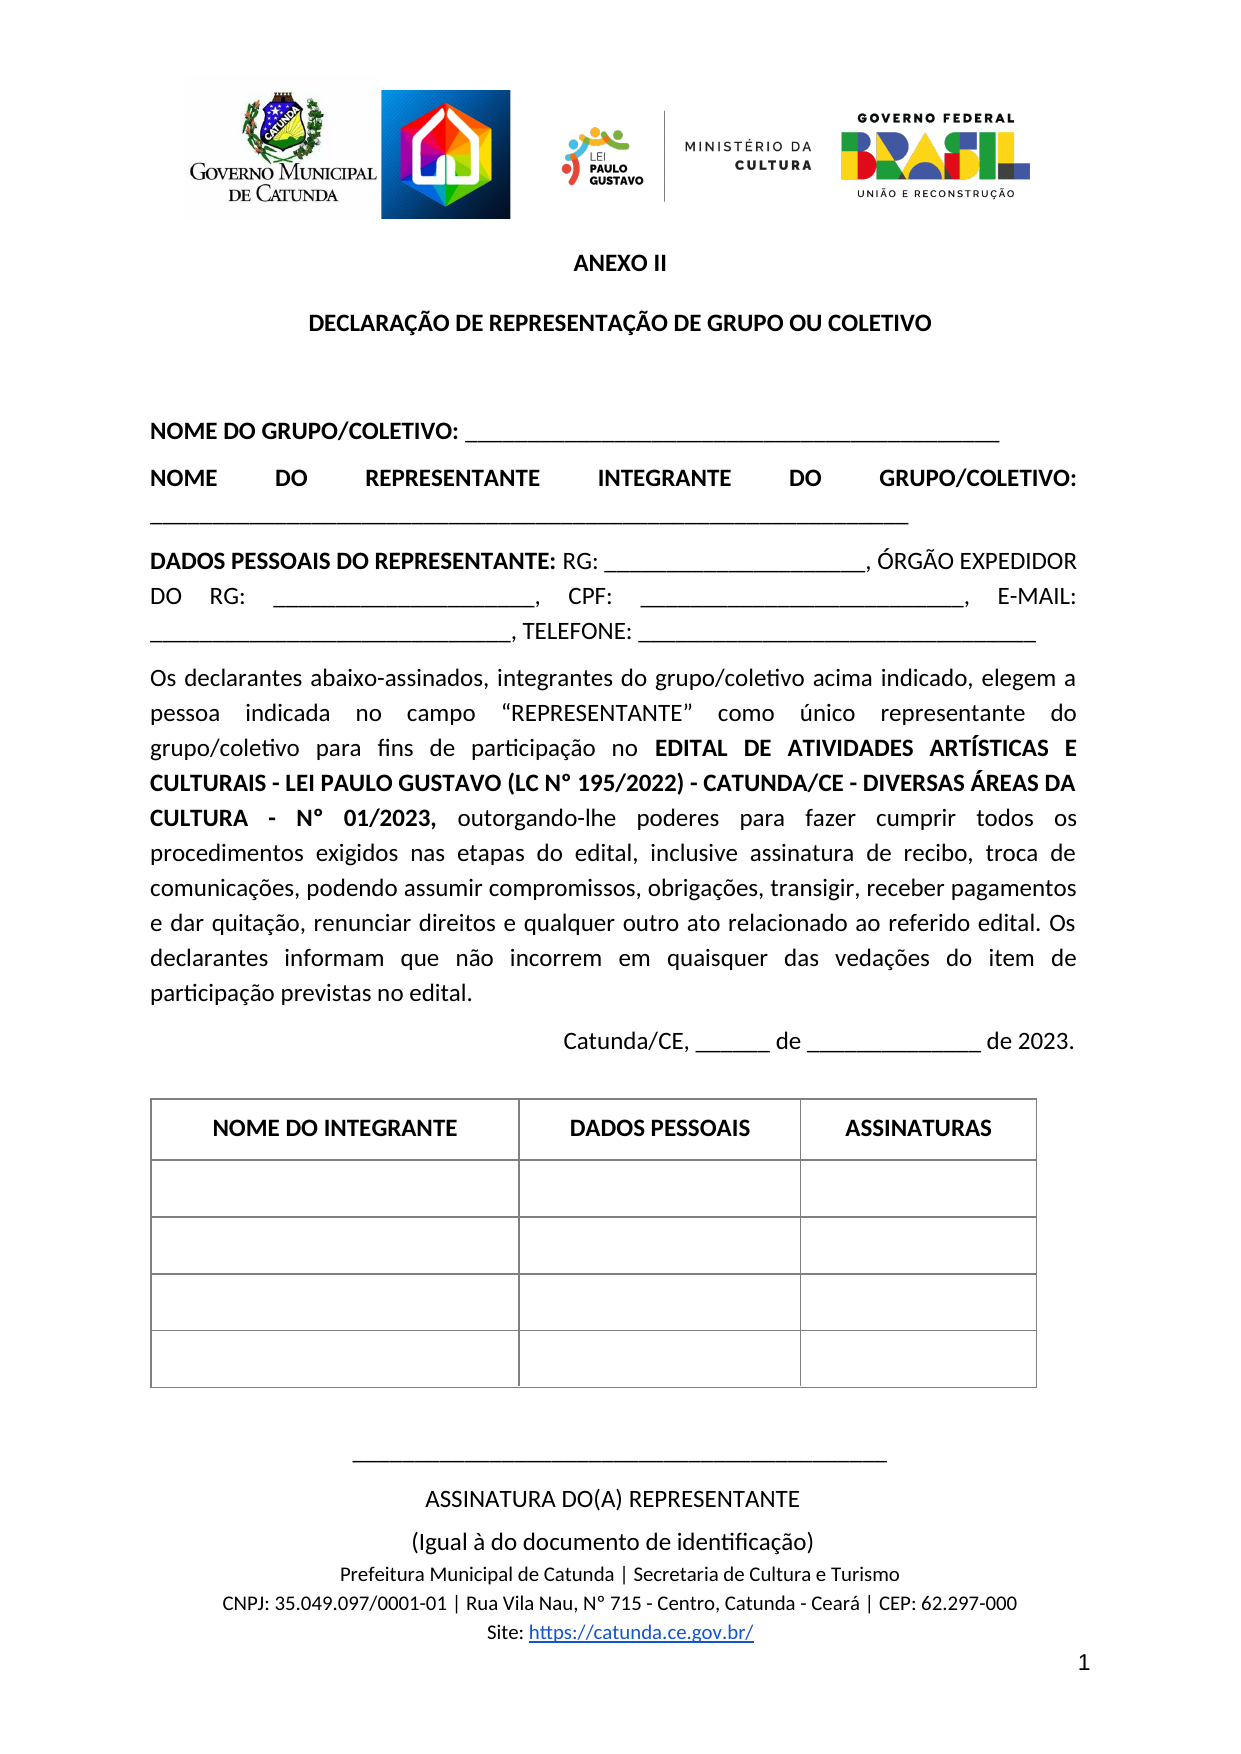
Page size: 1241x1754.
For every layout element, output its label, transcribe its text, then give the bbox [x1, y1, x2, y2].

table_cell [520, 1218, 800, 1273]
text NOME DO GRUPO/COLETIVO: ___________________________________________ [150, 415, 1078, 445]
text ___________________________________________ [162, 1400, 1078, 1466]
table_cell [152, 1161, 518, 1216]
table_cell [801, 1161, 1036, 1216]
text (Igual à do documento de identificação) [150, 1526, 1075, 1556]
table_header DADOS PESSOAIS [520, 1100, 800, 1159]
text DECLARAÇÃO DE REPRESENTAÇÃO DE GRUPO OU COLETIVO [150, 307, 1090, 338]
table_cell [801, 1218, 1036, 1273]
table_cell [520, 1331, 800, 1386]
table_header ASSINATURAS [801, 1100, 1036, 1159]
text ASSINATURA DO(A) REPRESENTANTE [150, 1483, 1075, 1513]
table_header NOME DO INTEGRANTE [152, 1100, 518, 1159]
table_cell [520, 1275, 800, 1329]
table_cell [801, 1275, 1036, 1329]
text NOME DO REPRESENTANTE INTEGRANTE DO GRUPO/COLETIVO: _____________________________________________________________ [150, 462, 1078, 528]
table_cell [520, 1161, 800, 1216]
table_cell [152, 1331, 518, 1386]
text Os declarantes abaixo-assinados, integrantes do grupo/coletivo acima indicado, elegem a pessoa indicada no campo “REPRESENTANTE” como único representante do grupo/coletivo para fins de participação no EDITAL DE ATIVIDADES ARTÍSTICAS E CULTURAIS - LEI PAULO GUSTAVO (LC Nº 195/2022) - CATUNDA/CE - DIVERSAS ÁREAS DA CULTURA - Nº 01/2023, outorgando-lhe poderes para fazer cumprir todos os procedimentos exigidos nas etapas do edital, inclusive assinatura de recibo, troca de comunicações, podendo assumir compromissos, obrigações, transigir, receber pagamentos e dar quitação, renunciar direitos e qualquer outro ato relacionado ao referido edital. Os declarantes informam que não incorrem em quaisquer das vedações do item de participação previstas no edital. [150, 662, 1078, 1008]
table_cell [152, 1218, 518, 1273]
table_cell [801, 1331, 1036, 1386]
text ANEXO II [150, 247, 1090, 278]
table_cell [152, 1275, 518, 1329]
picture [185, 75, 1055, 219]
text DADOS PESSOAIS DO REPRESENTANTE: RG: _____________________, ÓRGÃO EXPEDIDOR DO RG: _____________________, CPF: __________________________, E-MAIL: _____________________________, TELEFONE: ________________________________ [150, 545, 1078, 645]
text Catunda/CE, ______ de ______________ de 2023. [150, 1025, 1075, 1055]
